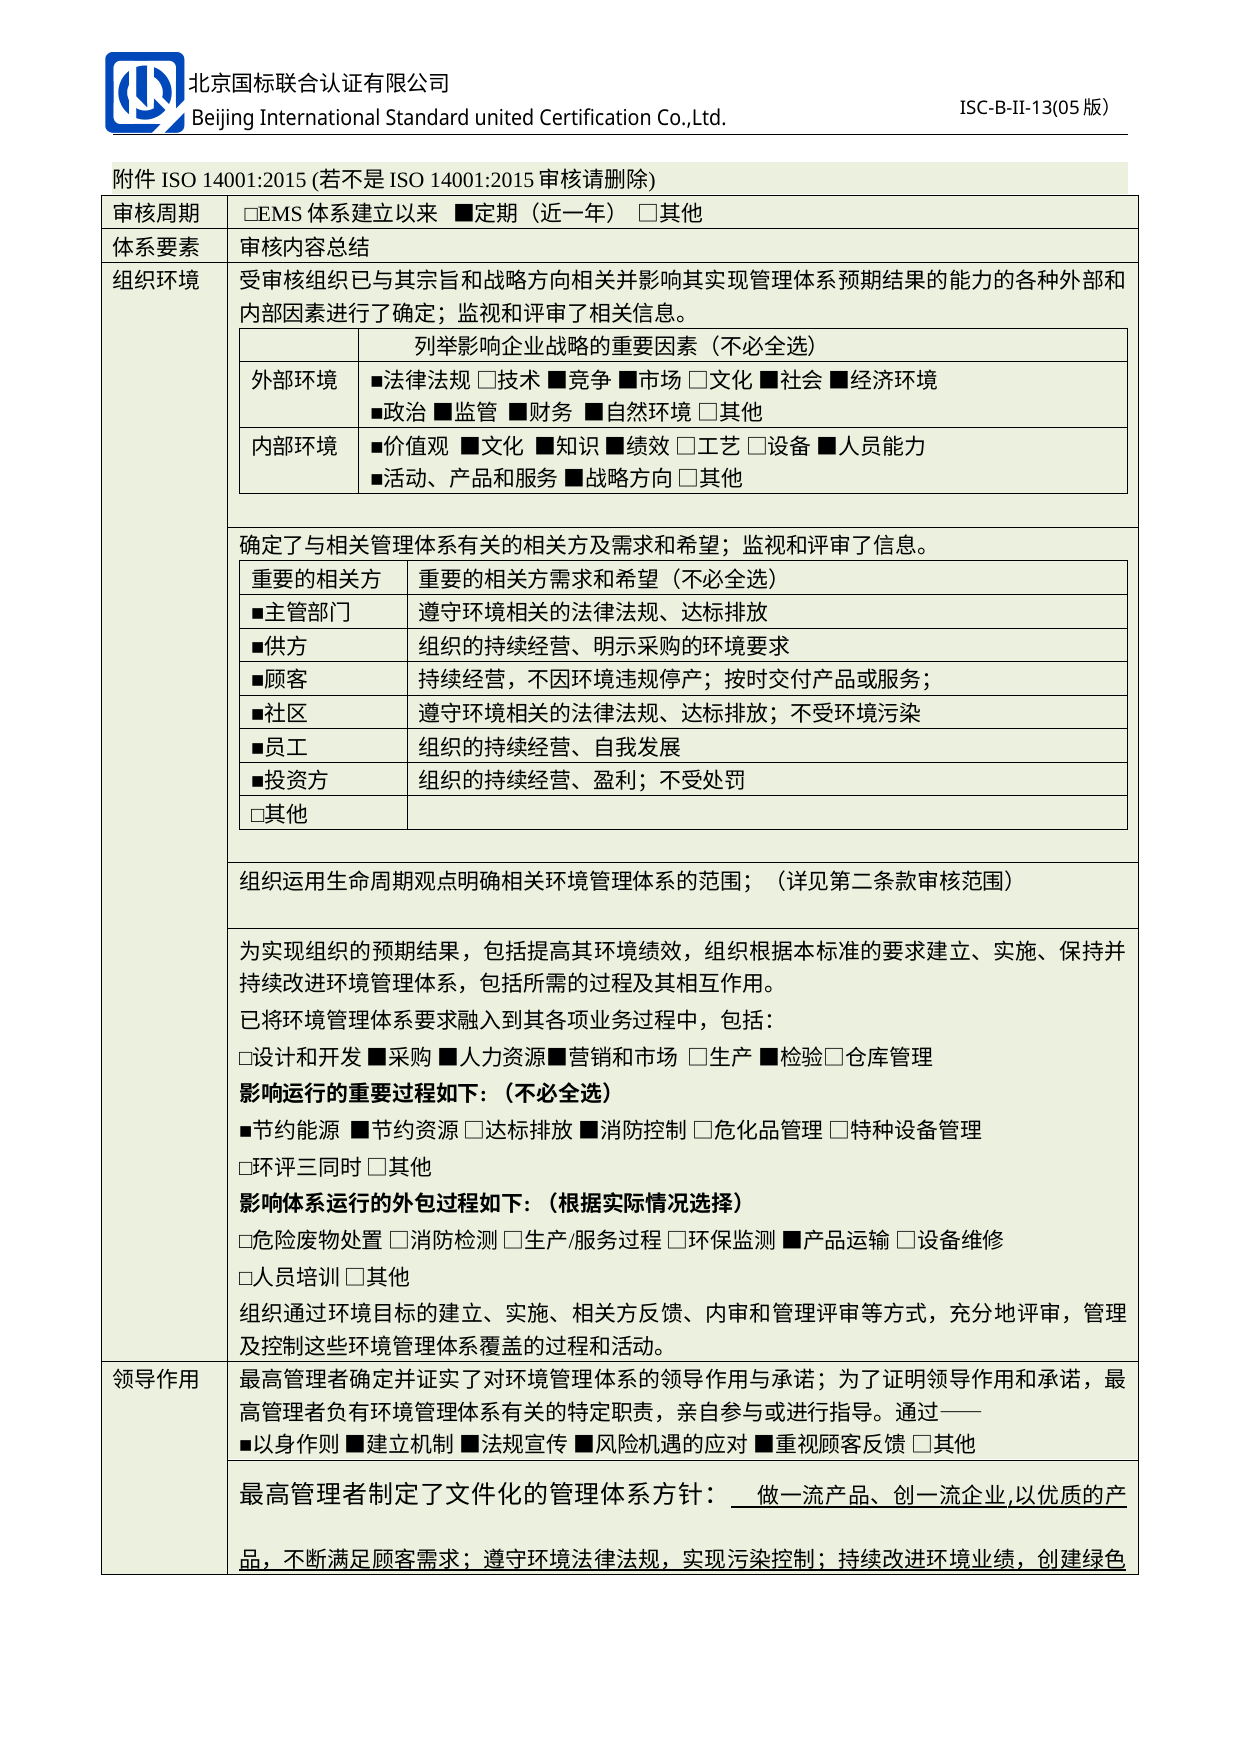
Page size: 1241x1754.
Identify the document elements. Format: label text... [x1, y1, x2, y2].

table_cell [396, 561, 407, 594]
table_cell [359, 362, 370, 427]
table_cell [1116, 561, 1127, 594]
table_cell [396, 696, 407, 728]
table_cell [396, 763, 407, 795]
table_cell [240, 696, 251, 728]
table_cell 为实现组织的预期结果，包括提高其环境绩效，组织根据本标准的要求建立、实施、保持并持续改进环境管理体系，包括所需的过程及其相互作用。 已将环境管理体系要求融入到其各项业务过程中，包括： □设计和开发 ■采购 ■人力资源■营销和市场 □生产 ■检验□仓库管理 影响运行的重要过程如下: （不必全选） ■节约能源 ■节约资源 □达标排放 ■消防控制 □危化品管理 □特种设备管理 □环评三同时 □其他 影响体系运行的外包过程如下: （根据实际情况选择） □危险废物处置 □消防检测 □生产/服务过程 □环保监测 ■产品运输 □设备维修 □人员培训 □其他 组织通过环境目标的建立、实施、相关方反馈、内审和管理评审等方式，充分地评审，管理及控制这些环境管理体系覆盖的过程和活动。 [228, 929, 1138, 1361]
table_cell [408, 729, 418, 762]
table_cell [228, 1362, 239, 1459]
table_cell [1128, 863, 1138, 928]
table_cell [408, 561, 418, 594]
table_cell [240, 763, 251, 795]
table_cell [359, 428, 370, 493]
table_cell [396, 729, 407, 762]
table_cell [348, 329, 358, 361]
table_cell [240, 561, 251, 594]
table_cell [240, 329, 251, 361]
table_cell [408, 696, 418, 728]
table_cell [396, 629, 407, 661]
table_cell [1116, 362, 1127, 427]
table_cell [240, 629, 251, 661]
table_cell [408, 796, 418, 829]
text 附件 ISO 14001:2015 (若不是ISO 14001:2015审核请删除) [112, 162, 1128, 194]
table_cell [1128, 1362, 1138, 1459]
picture [105, 52, 185, 133]
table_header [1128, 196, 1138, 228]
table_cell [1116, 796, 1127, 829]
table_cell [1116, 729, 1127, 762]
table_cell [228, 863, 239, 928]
table_cell 确定了与相关管理体系有关的相关方及需求和希望；监视和评审了信息。 [240, 662, 407, 695]
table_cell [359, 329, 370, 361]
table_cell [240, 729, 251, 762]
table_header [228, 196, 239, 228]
table_cell 确定了与相关管理体系有关的相关方及需求和希望；监视和评审了信息。 [240, 595, 407, 628]
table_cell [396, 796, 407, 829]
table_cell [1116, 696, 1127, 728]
table_cell 确定了与相关管理体系有关的相关方及需求和希望；监视和评审了信息。 [408, 595, 1127, 628]
table_cell 受审核组织已与其宗旨和战略方向相关并影响其实现管理体系预期结果的能力的各种外部和内部因素进行了确定；监视和评审了相关信息。 [240, 428, 358, 493]
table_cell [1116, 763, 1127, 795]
table_cell 组织环境 [102, 263, 227, 1361]
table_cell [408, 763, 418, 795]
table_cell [228, 1461, 1138, 1574]
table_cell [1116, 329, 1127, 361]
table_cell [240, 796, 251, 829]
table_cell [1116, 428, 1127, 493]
table_cell 领导作用 [102, 1362, 227, 1574]
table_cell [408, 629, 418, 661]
table_cell 受审核组织已与其宗旨和战略方向相关并影响其实现管理体系预期结果的能力的各种外部和内部因素进行了确定；监视和评审了相关信息。 [240, 362, 358, 427]
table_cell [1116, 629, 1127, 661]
table_cell 确定了与相关管理体系有关的相关方及需求和希望；监视和评审了信息。 [408, 662, 1127, 695]
